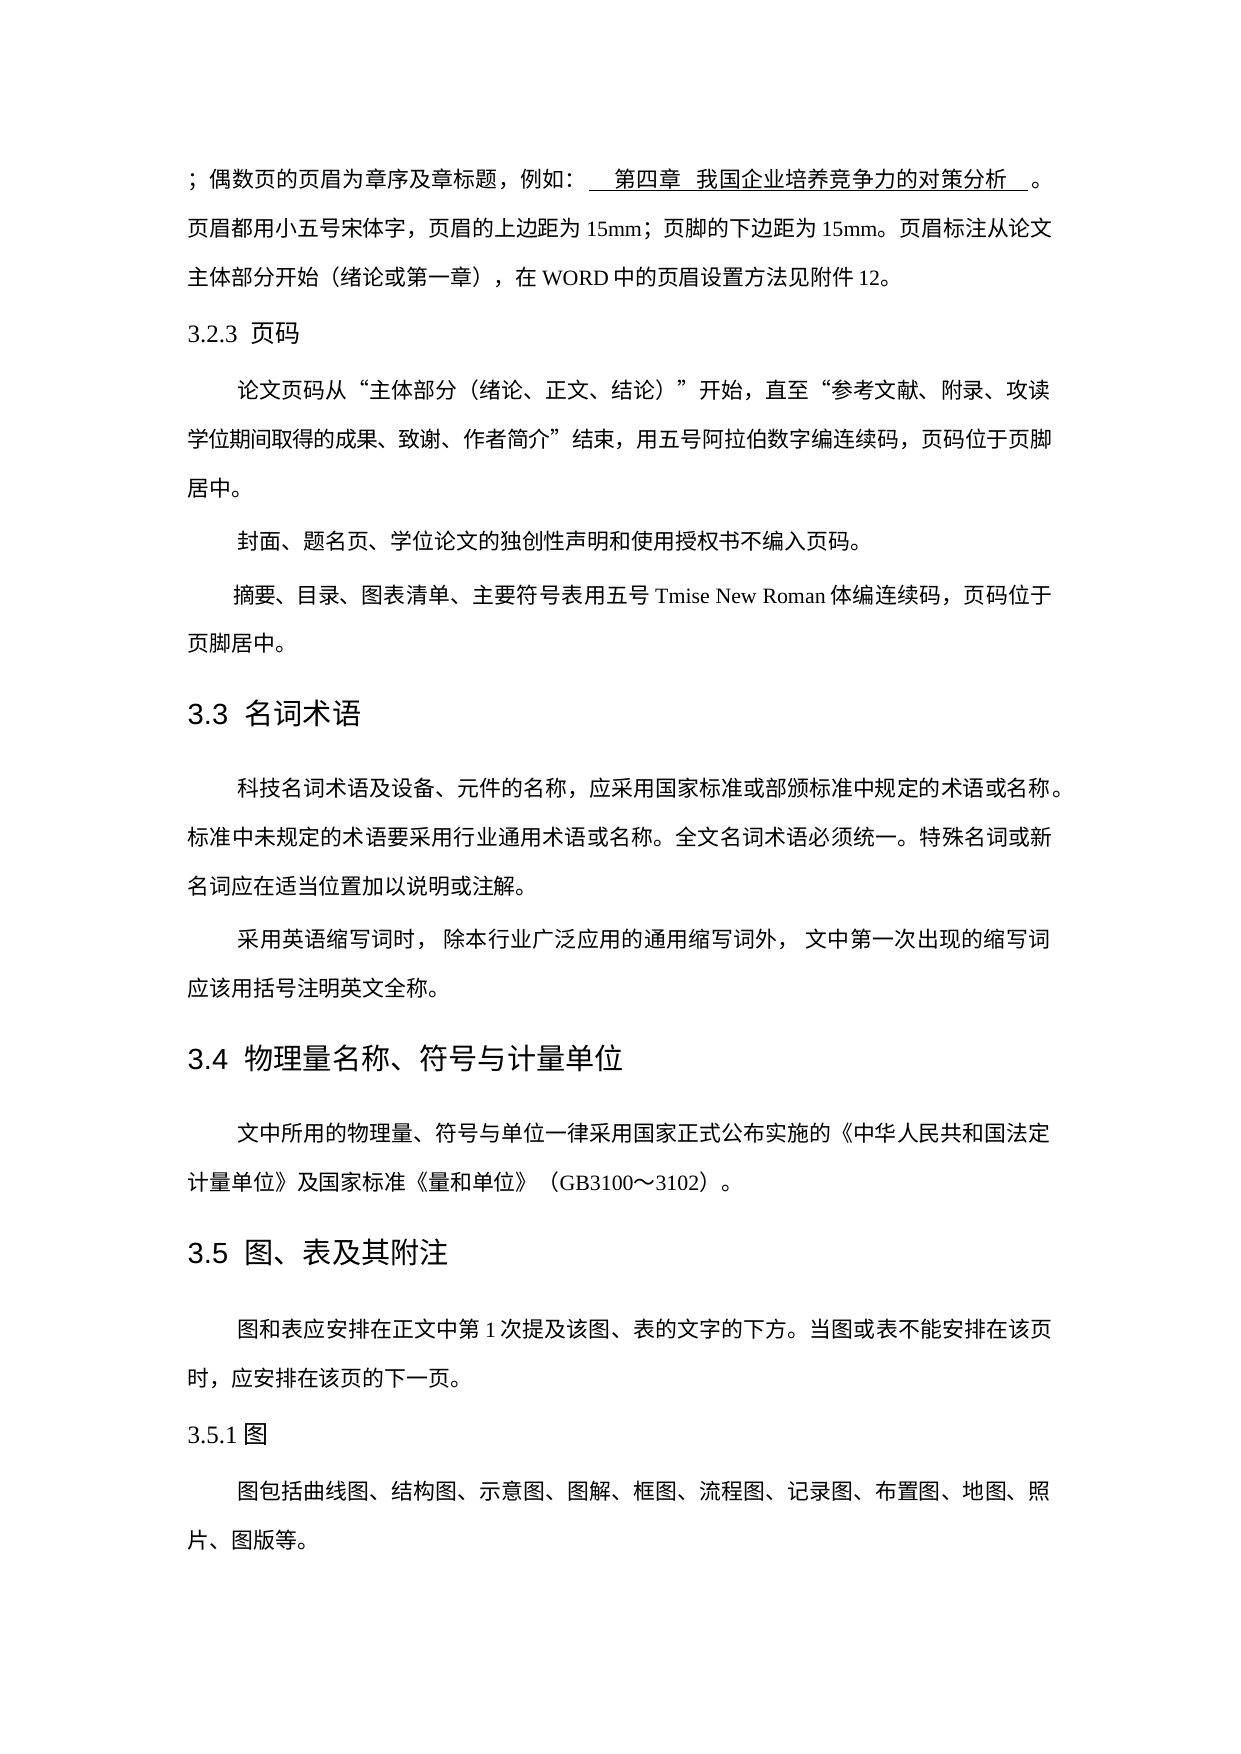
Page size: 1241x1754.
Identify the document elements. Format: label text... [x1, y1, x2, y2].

subtitle 3.5.1 图 [187, 1414, 1053, 1451]
text 文中所用的物理量、符号与单位一律采用国家正式公布实施的《中华人民共和国法定计量单位》及国家标准《量和单位》（GB3100～3102）。 [187, 1116, 1053, 1197]
text 封面、题名页、学位论文的独创性声明和使用授权书不编入页码。 [187, 524, 1053, 556]
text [187, 162, 1053, 292]
subtitle 3.2.3 页码 [187, 313, 1053, 349]
subtitle 3.4 物理量名称、符号与计量单位 [187, 1024, 1053, 1089]
text 图和表应安排在正文中第1次提及该图、表的文字的下方。当图或表不能安排在该页时，应安排在该页的下一页。 [187, 1312, 1053, 1393]
text 采用英语缩写词时， 除本行业广泛应用的通用缩写词外， 文中第一次出现的缩写词应该用括号注明英文全称。 [187, 922, 1053, 1003]
text 论文页码从“主体部分（绪论、正文、结论）”开始，直至“参考文献、附录、攻读学位期间取得的成果、致谢、作者简介”结束，用五号阿拉伯数字编连续码，页码位于页脚居中。 [187, 373, 1053, 503]
subtitle 3.5 图、表及其附注 [187, 1218, 1053, 1283]
text 科技名词术语及设备、元件的名称，应采用国家标准或部颁标准中规定的术语或名称。标准中未规定的术语要采用行业通用术语或名称。全文名词术语必须统一。特殊名词或新名词应在适当位置加以说明或注解。 [187, 771, 1053, 901]
text 图包括曲线图、结构图、示意图、图解、框图、流程图、记录图、布置图、地图、照片、图版等。 [187, 1474, 1053, 1555]
text 摘要、目录、图表清单、主要符号表用五号Tmise New Roman体编连续码，页码位于页脚居中。 [187, 577, 1053, 658]
subtitle 3.3 名词术语 [187, 679, 1053, 744]
